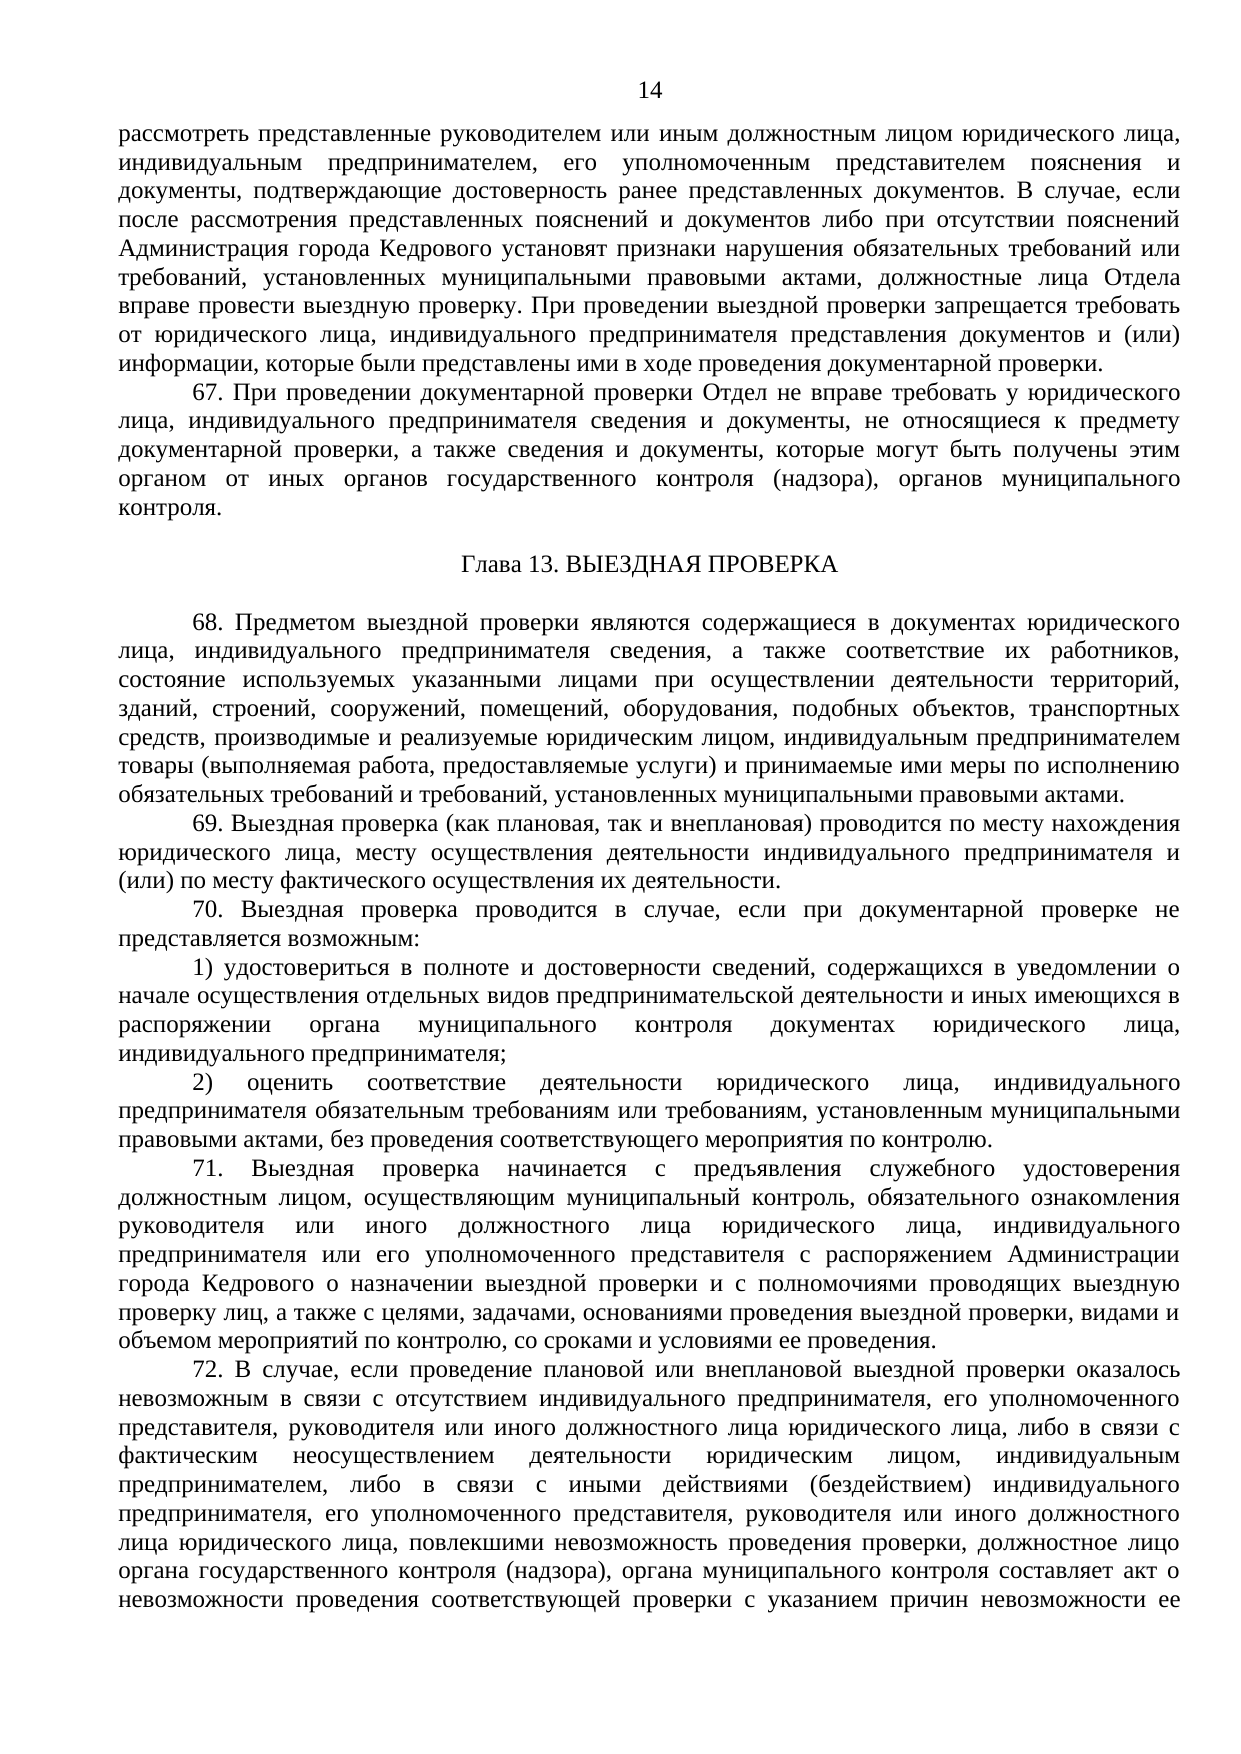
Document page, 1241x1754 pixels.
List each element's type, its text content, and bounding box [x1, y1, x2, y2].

text 70. Выездная проверка проводится в случае, если при документарной проверке не представляется возможным: [118, 894, 1181, 952]
text Глава 13. ВЫЕЗДНАЯ ПРОВЕРКА [118, 549, 1181, 578]
text 68. Предметом выездной проверки являются содержащиеся в документах юридического лица, индивидуального предпринимателя сведения, а также соответствие их работников, состояние используемых указанными лицами при осуществлении деятельности территорий, зданий, строений, сооружений, помещений, оборудования, подобных объектов, транспортных средств, производимые и реализуемые юридическим лицом, индивидуальным предпринимателем товары (выполняемая работа, предоставляемые услуги) и принимаемые ими меры по исполнению обязательных требований и требований, установленных муниципальными правовыми актами. [118, 607, 1181, 808]
text 1) удостовериться в полноте и достоверности сведений, содержащихся в уведомлении о начале осуществления отдельных видов предпринимательской деятельности и иных имеющихся в распоряжении органа муниципального контроля документах юридического лица, индивидуального предпринимателя; [118, 952, 1181, 1067]
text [118, 1354, 1181, 1613]
text 69. Выездная проверка (как плановая, так и внеплановая) проводится по месту нахождения юридического лица, месту осуществления деятельности индивидуального предпринимателя и (или) по месту фактического осуществления их деятельности. [118, 808, 1181, 894]
text 67. При проведении документарной проверки Отдел не вправе требовать у юридического лица, индивидуального предпринимателя сведения и документы, не относящиеся к предмету документарной проверки, а также сведения и документы, которые могут быть получены этим органом от иных органов государственного контроля (надзора), органов муниципального контроля. [118, 377, 1181, 521]
text 71. Выездная проверка начинается с предъявления служебного удостоверения должностным лицом, осуществляющим муниципальный контроль, обязательного ознакомления руководителя или иного должностного лица юридического лица, индивидуального предпринимателя или его уполномоченного представителя с распоряжением Администрации города Кедрового о назначении выездной проверки и с полномочиями проводящих выездную проверку лиц, а также с целями, задачами, основаниями проведения выездной проверки, видами и объемом мероприятий по контролю, со сроками и условиями ее проведения. [118, 1153, 1181, 1354]
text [118, 118, 1181, 377]
text 2) оценить соответствие деятельности юридического лица, индивидуального предпринимателя обязательным требованиям или требованиям, установленным муниципальными правовыми актами, без проведения соответствующего мероприятия по контролю. [118, 1067, 1181, 1153]
